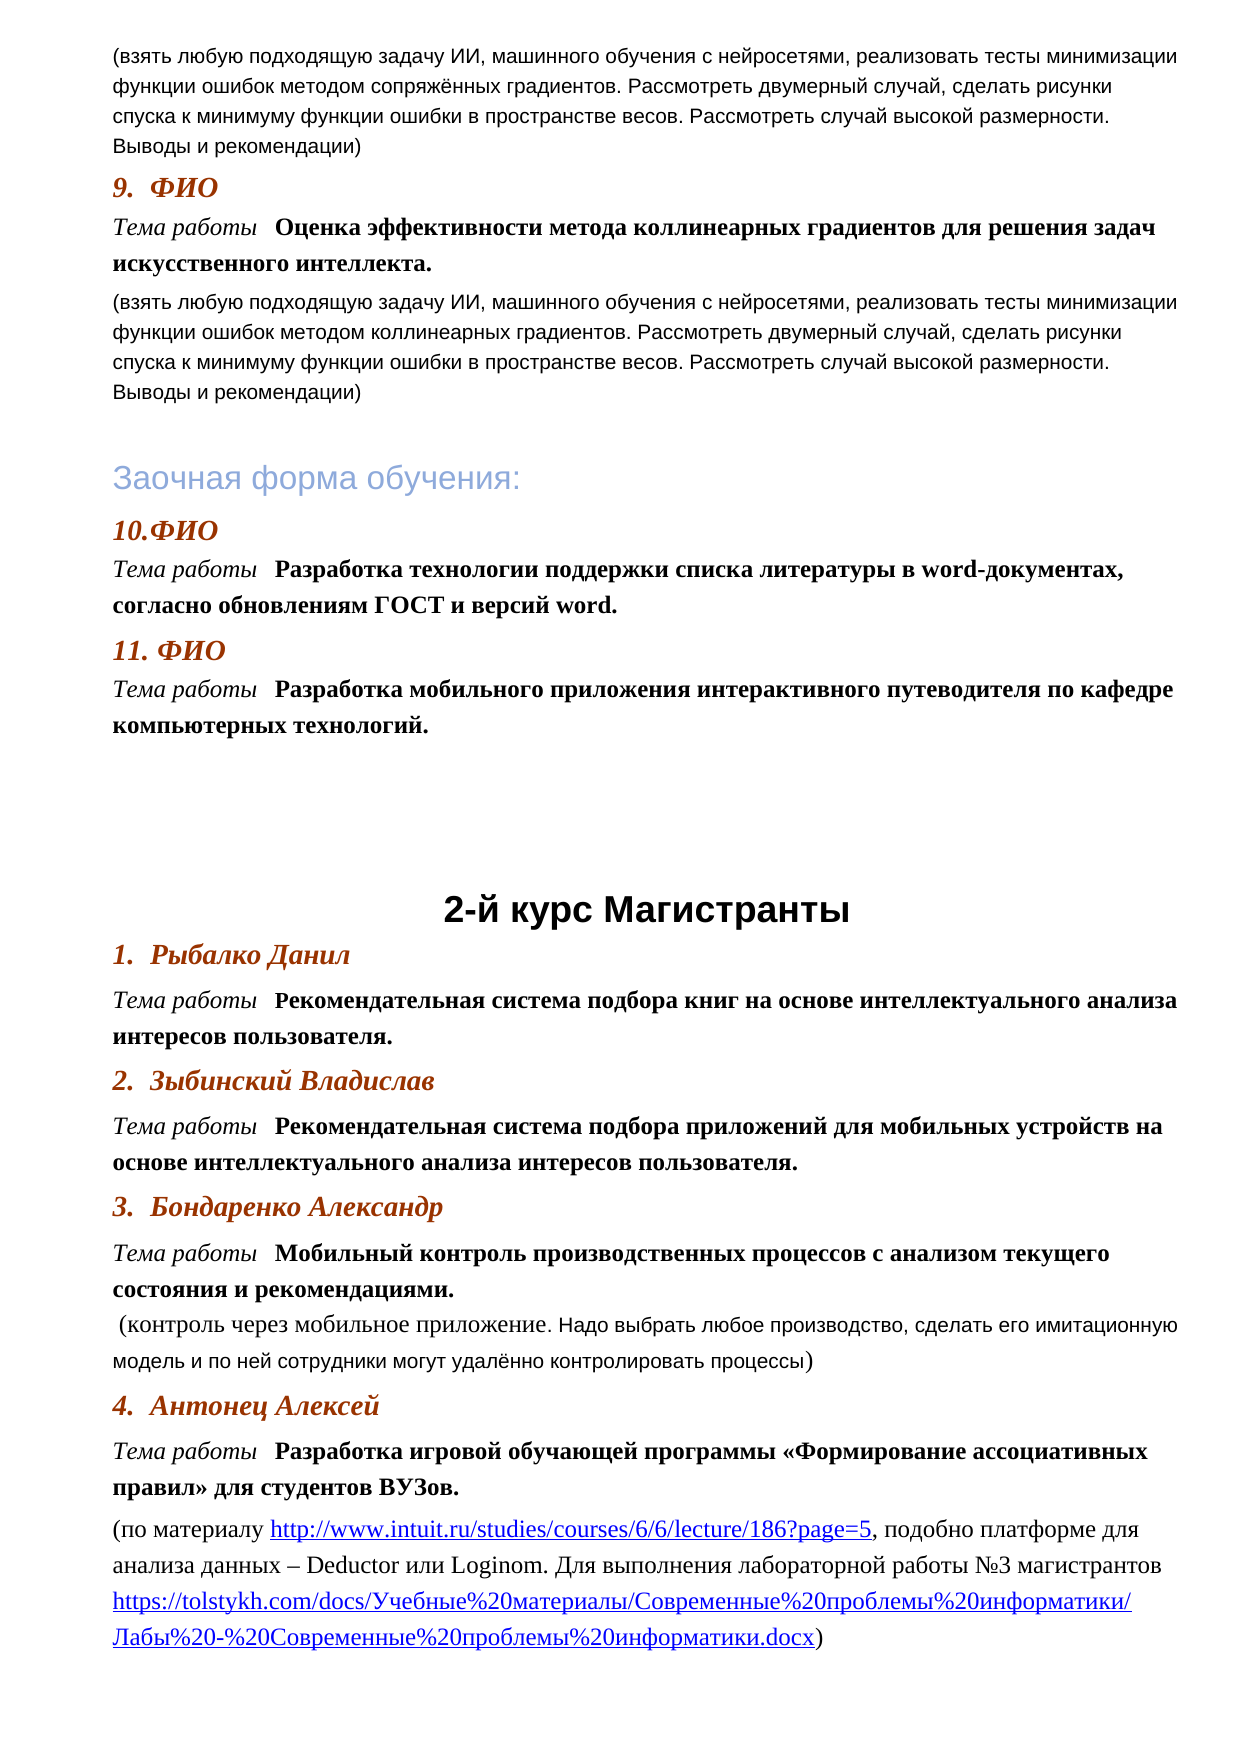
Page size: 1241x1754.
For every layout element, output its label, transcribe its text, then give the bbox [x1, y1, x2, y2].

text Заочная форма обучения: [112, 458, 1181, 497]
text Тема работы Рекомендательная система подбора приложений для мобильных устройств на основе интеллектуального анализа интересов пользователя. [112, 1111, 1181, 1176]
list ФИО [112, 170, 1181, 204]
text Тема работы Рекомендательная система подбора книг на основе интеллектуального анализа интересов пользователя. [112, 985, 1181, 1050]
list Зыбинский Владислав [112, 1063, 1181, 1097]
text Тема работы Оценка эффективности метода коллинеарных градиентов для решения задач искусственного интеллекта. [112, 212, 1181, 277]
list Рыбалко Данил [112, 937, 1181, 971]
text Тема работы Мобильный контроль производственных процессов с анализом текущего состояния и рекомендациями. (контроль через мобильное приложение. Надо выбрать любое производство, сделать его имитационную модель и по ней сотрудники могут удалённо контролировать процессы) [112, 1238, 1181, 1374]
text (взять любую подходящую задачу ИИ, машинного обучения с нейросетями, реализовать тесты минимизации функции ошибок методом сопряжённых градиентов. Рассмотреть двумерный случай, сделать рисунки спуска к минимуму функции ошибки в пространстве весов. Рассмотреть случай высокой размерности. Выводы и рекомендации) [112, 44, 1181, 158]
list Антонец Алексей [112, 1388, 1181, 1421]
text Тема работы Разработка мобильного приложения интерактивного путеводителя по кафедре компьютерных технологий. [112, 674, 1181, 739]
text Тема работы Разработка технологии поддержки списка литературы в word-документах, согласно обновлениям ГОСТ и версий word. [112, 554, 1181, 619]
text (по материалу http://www.intuit.ru/studies/courses/6/6/lecture/186?page=5, подобно платформе для анализа данных – Deductor или Loginom. Для выполнения лабораторной работы №3 магистрантов https://tolstykh.com/docs/Учебные%20материалы/Современные%20проблемы%20информатики/Лабы%20-%20Современные%20проблемы%20информатики.docx) [112, 1514, 1181, 1651]
list Бондаренко Александр [112, 1189, 1181, 1223]
text Тема работы Разработка игровой обучающей программы «Формирование ассоциативных правил» для студентов ВУЗов. [112, 1436, 1181, 1501]
list ФИО [112, 633, 1181, 666]
subtitle 2-й курс Магистранты [112, 888, 1181, 931]
text (взять любую подходящую задачу ИИ, машинного обучения с нейросетями, реализовать тесты минимизации функции ошибок методом коллинеарных градиентов. Рассмотреть двумерный случай, сделать рисунки спуска к минимуму функции ошибки в пространстве весов. Рассмотреть случай высокой размерности. Выводы и рекомендации) [112, 290, 1181, 404]
list ФИО [112, 513, 1181, 546]
